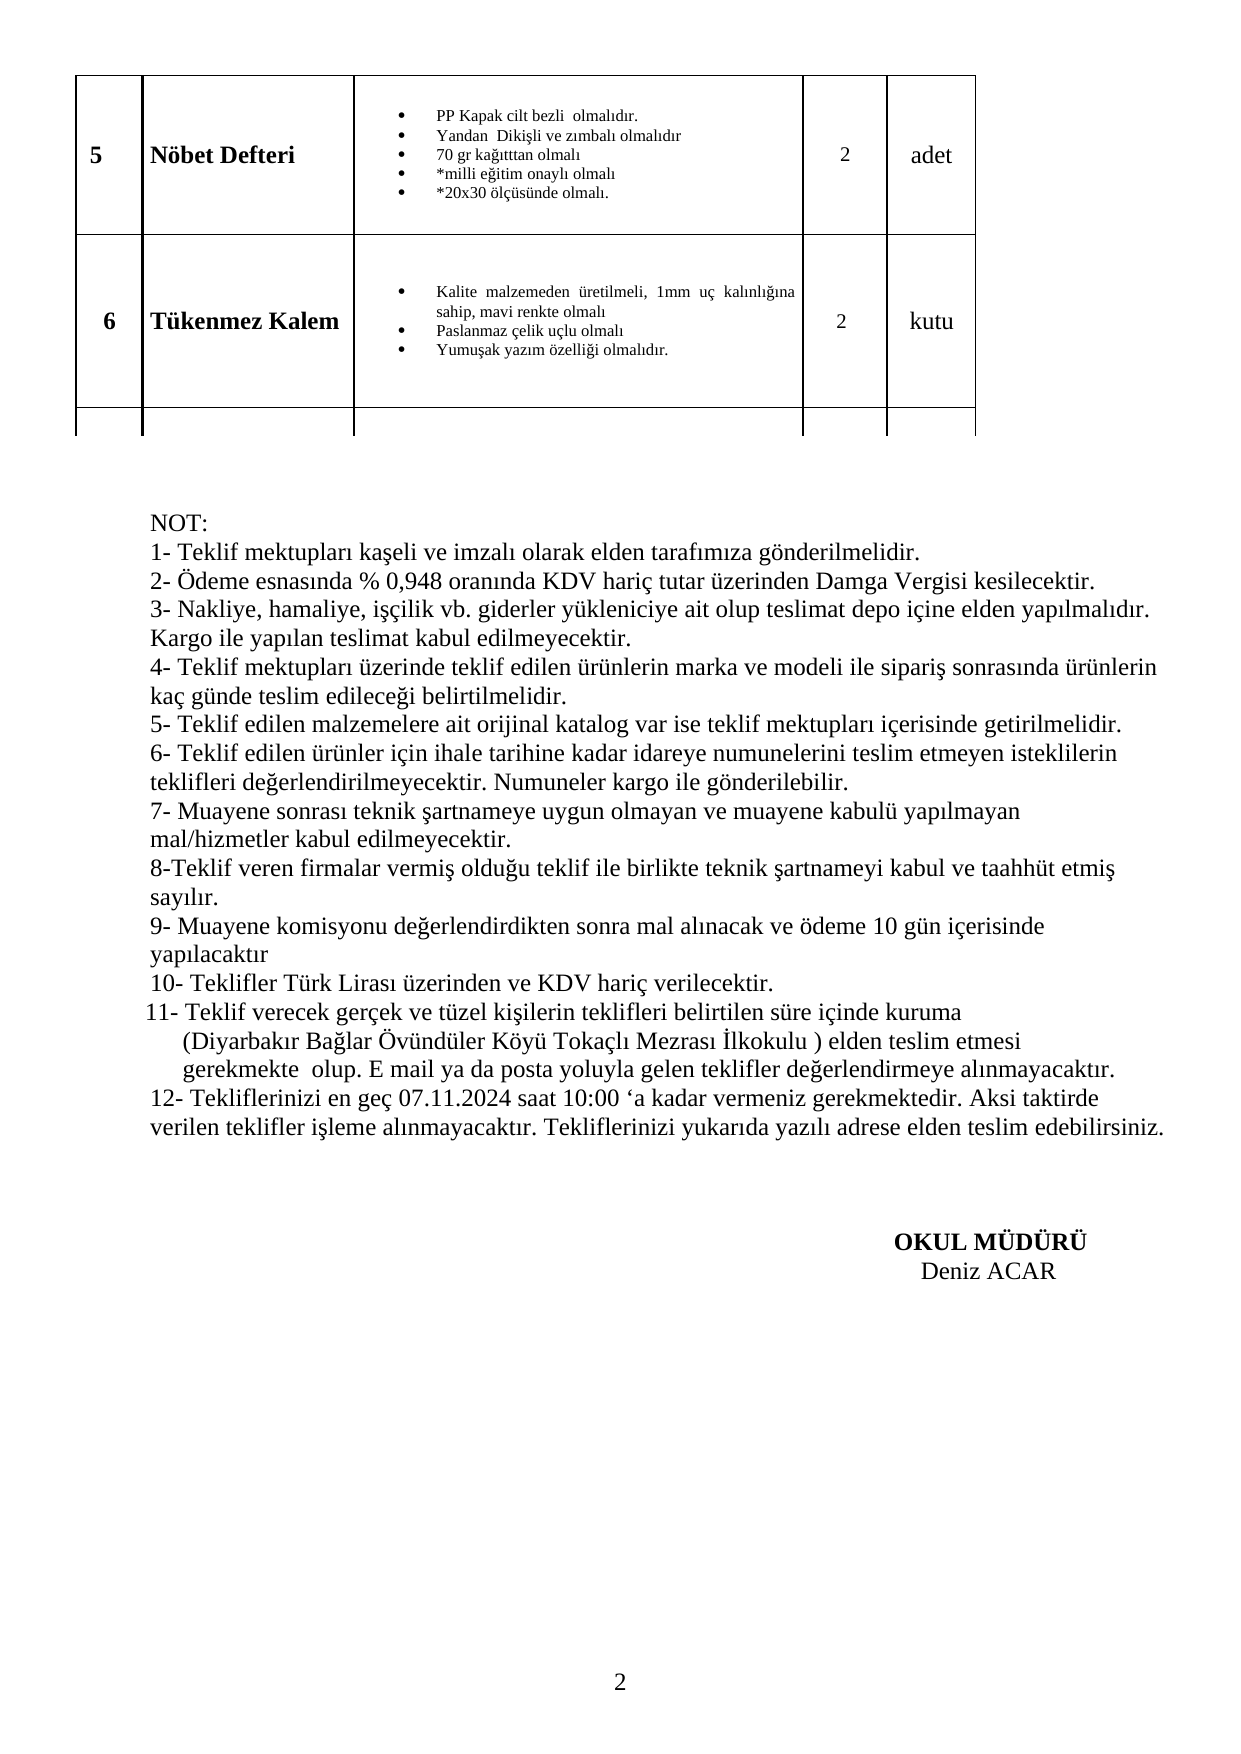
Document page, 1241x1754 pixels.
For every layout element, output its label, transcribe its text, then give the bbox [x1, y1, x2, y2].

text 6- Teklif edilen ürünler için ihale tarihine kadar idareye numunelerini teslim etmeyen isteklilerin teklifleri değerlendirilmeyecektir. Numuneler kargo ile gönderilebilir. [150, 738, 1165, 796]
text 8-Teklif veren firmalar vermiş olduğu teklif ile birlikte teknik şartnameyi kabul ve taahhüt etmiş sayılır. [150, 853, 1165, 911]
table_cell Nöbet Defteri [144, 76, 353, 234]
text 12- Tekliflerinizi en geç 07.11.2024 saat 10:00 ‘a kadar vermeniz gerekmektedir. Aksi taktirde verilen teklifler işleme alınmayacaktır. Tekliflerinizi yukarıda yazılı adrese elden teslim edebilirsiniz. [150, 1083, 1165, 1141]
list 11- Teklif verecek gerçek ve tüzel kişilerin teklifleri belirtilen süre içinde kuruma [75, 997, 1165, 1026]
table_cell [144, 408, 353, 436]
text NOT: 1- Teklif mektupları kaşeli ve imzalı olarak elden tarafımıza gönderilmelidir. [75, 508, 1165, 566]
table_cell 5 [77, 76, 141, 234]
text 3- Nakliye, hamaliye, işçilik vb. giderler yükleniciye ait olup teslimat depo içine elden yapılmalıdır. Kargo ile yapılan teslimat kabul edilmeyecektir. [150, 594, 1165, 652]
table_cell Kalite malzemeden üretilmeli, 1mm uç kalınlığına sahip, mavi renkte olmalı Paslanmaz çelik uçlu olmalı Yumuşak yazım özelliği olmalıdır. [355, 235, 802, 407]
table_cell kutu [888, 235, 975, 407]
text 4- Teklif mektupları üzerinde teklif edilen ürünlerin marka ve modeli ile sipariş sonrasında ürünlerin kaç günde teslim edileceği belirtilmelidir. 5- Teklif edilen malzemelere ait orijinal katalog var ise teklif mektupları içerisinde getirilmelidir. [150, 652, 1165, 738]
text Deniz ACAR [75, 1256, 1165, 1284]
table_cell 6 [77, 235, 141, 407]
table_cell [355, 408, 802, 436]
text 9- Muayene komisyonu değerlendirdikten sonra mal alınacak ve ödeme 10 gün içerisinde yapılacaktır [150, 911, 1165, 968]
text 2- Ödeme esnasında % 0,948 oranında KDV hariç tutar üzerinden Damga Vergisi kesilecektir. [75, 566, 1165, 594]
text 10- Teklifler Türk Lirası üzerinden ve KDV hariç verilecektir. [150, 968, 1165, 997]
table_cell [804, 408, 886, 436]
table_cell 2 [804, 76, 886, 234]
table_cell [77, 408, 141, 436]
list (Diyarbakır Bağlar Övündüler Köyü Tokaçlı Mezrası İlkokulu ) elden teslim etmesi [75, 1026, 1165, 1054]
table_cell adet [888, 76, 975, 234]
table_cell [888, 408, 975, 436]
table_cell 2 [804, 235, 886, 407]
text 7- Muayene sonrası teknik şartnameye uygun olmayan ve muayene kabulü yapılmayan mal/hizmetler kabul edilmeyecektir. [150, 796, 1165, 853]
table_cell Tükenmez Kalem [144, 235, 353, 407]
list gerekmekte olup. E mail ya da posta yoluyla gelen teklifler değerlendirmeye alınmayacaktır. [75, 1054, 1165, 1083]
text OKUL MÜDÜRÜ [75, 1227, 1165, 1256]
table_cell PP Kapak cilt bezli olmalıdır. Yandan Dikişli ve zımbalı olmalıdır 70 gr kağıtttan olmalı *milli eğitim onaylı olmalı *20x30 ölçüsünde olmalı. [355, 76, 802, 234]
